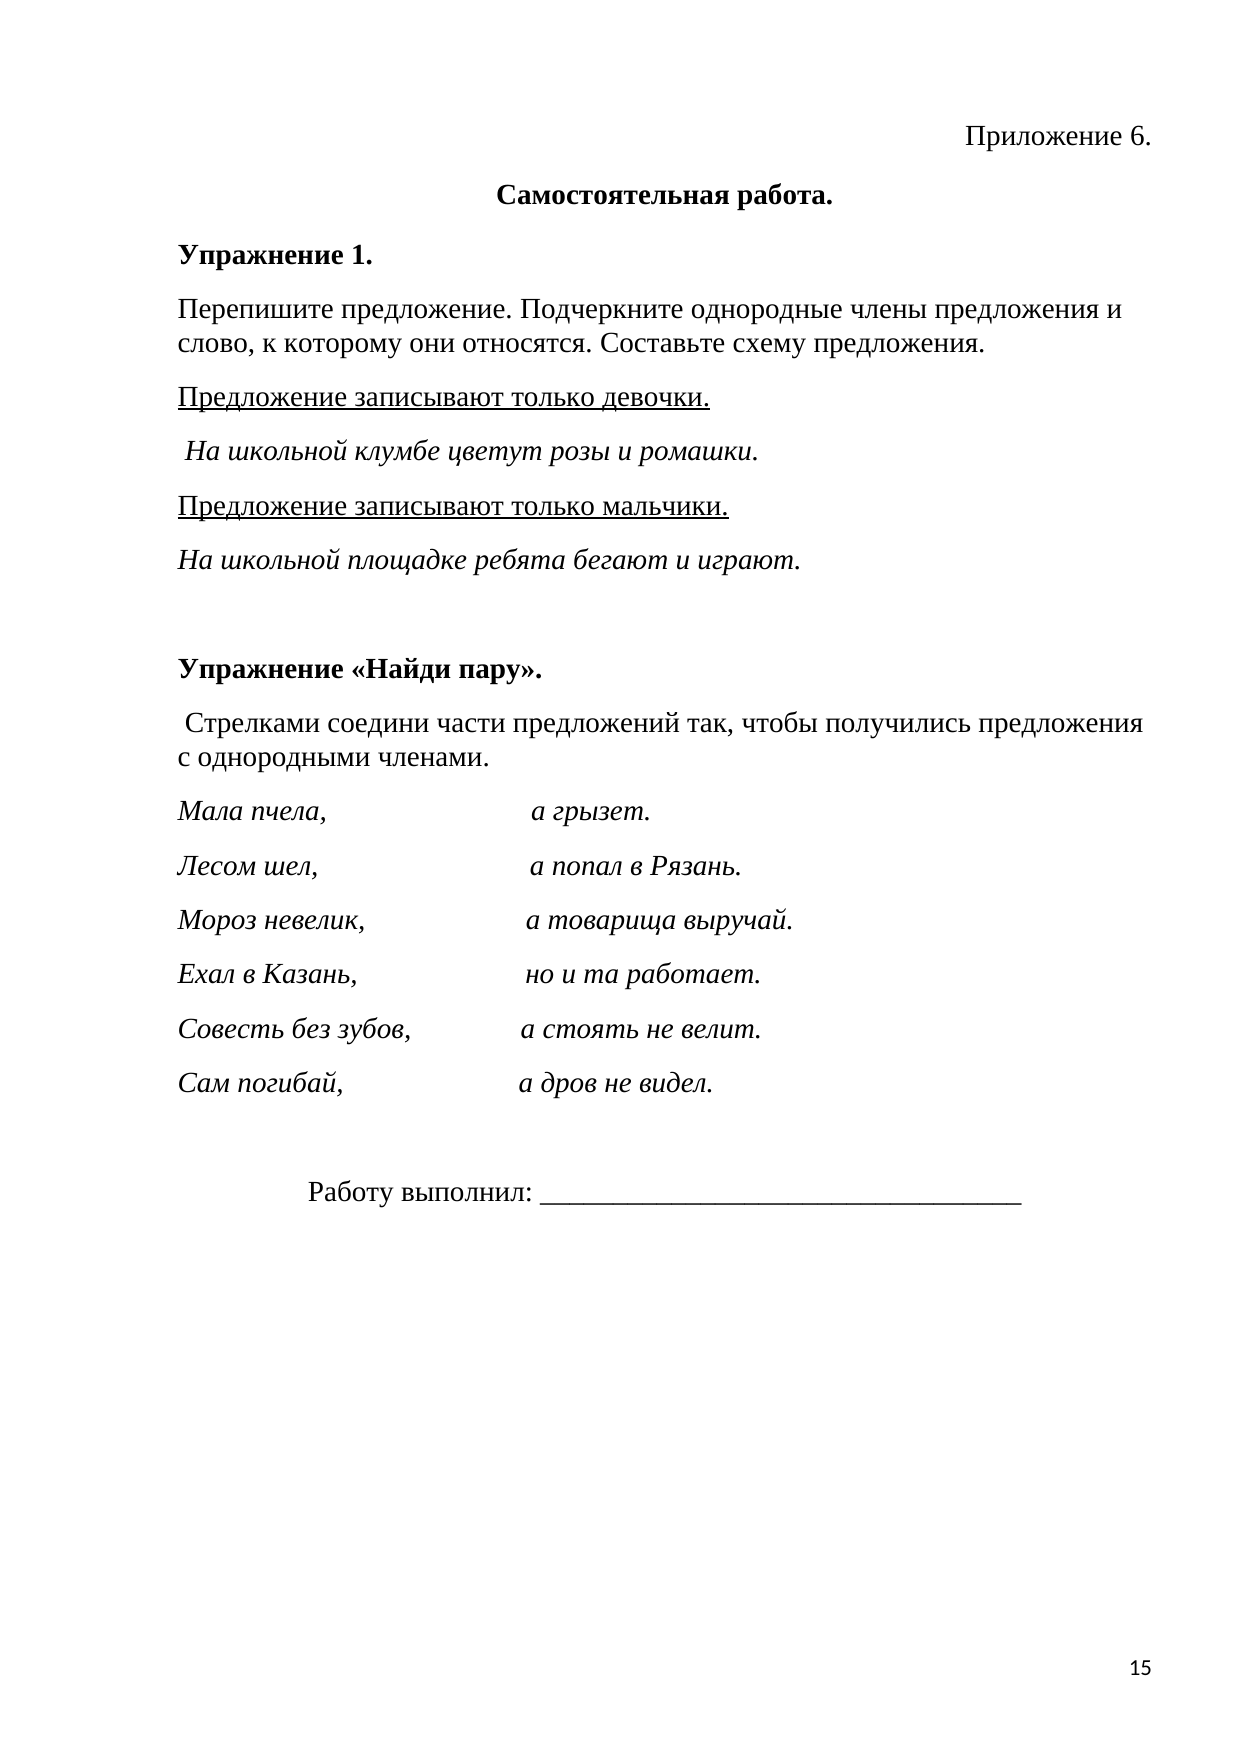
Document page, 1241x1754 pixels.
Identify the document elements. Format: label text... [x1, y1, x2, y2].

text Сам погибай, а дров не видел. [177, 1065, 1152, 1099]
text Предложение записывают только девочки. [177, 379, 1152, 413]
text Мороз невелик, а товарища выручай. [177, 902, 1152, 936]
text Мала пчела, а грызет. [177, 793, 1152, 827]
text Перепишите предложение. Подчеркните однородные члены предложения и слово, к которому они относятся. Составьте схему предложения. [177, 291, 1152, 358]
text Ехал в Казань, но и та работает. [177, 956, 1152, 990]
text На школьной площадке ребята бегают и играют. [177, 542, 1152, 576]
text Самостоятельная работа. [177, 177, 1152, 211]
text Упражнение 1. [177, 237, 1152, 270]
text Лесом шел, а попал в Рязань. [177, 848, 1152, 881]
text На школьной клумбе цветут розы и ромашки. [177, 433, 1152, 467]
text Предложение записывают только мальчики. [177, 488, 1152, 521]
text Стрелками соедини части предложений так, чтобы получились предложения с однородными членами. [177, 705, 1152, 772]
text Приложение 6. [177, 118, 1152, 152]
text Работу выполнил: _________________________________ [177, 1174, 1152, 1207]
text Совесть без зубов, а стоять не велит. [177, 1011, 1152, 1044]
text Упражнение «Найди пару». [177, 651, 1152, 684]
